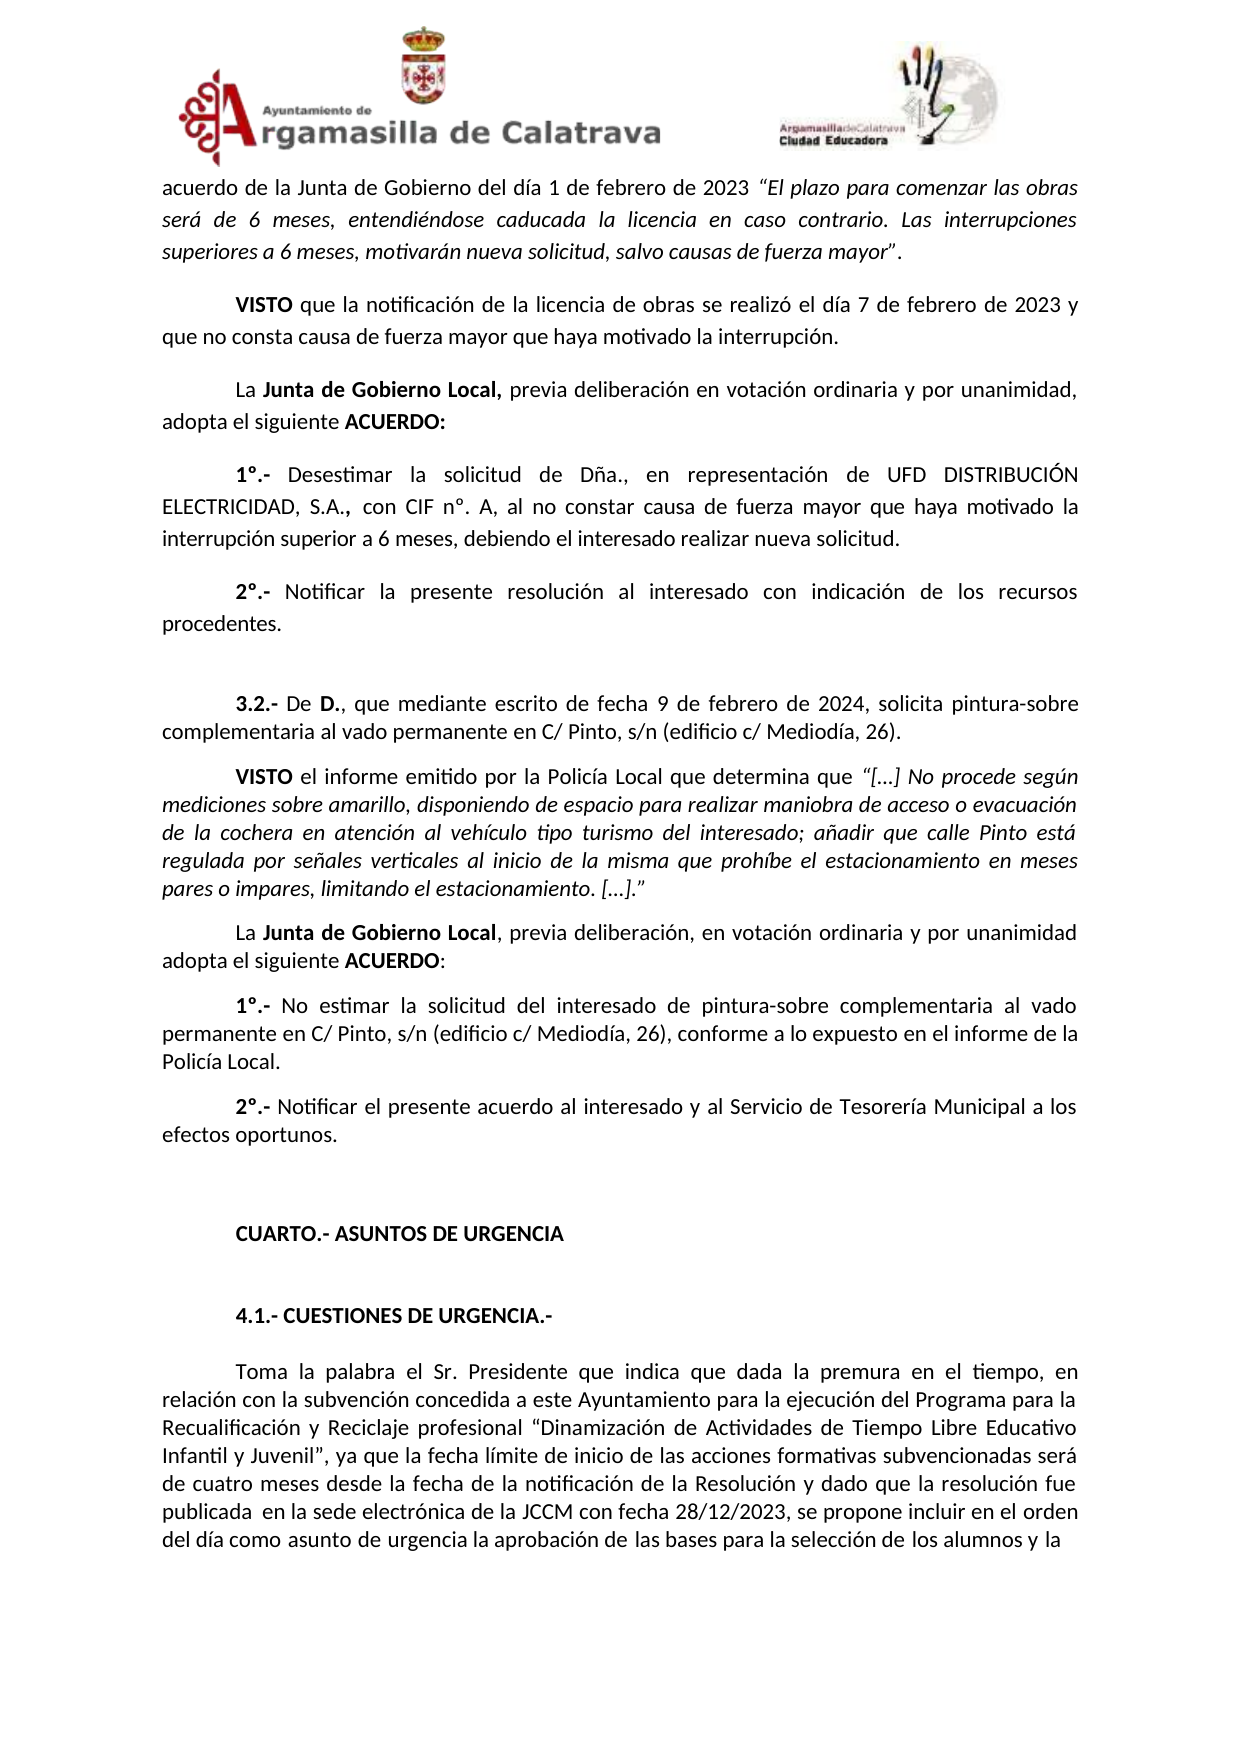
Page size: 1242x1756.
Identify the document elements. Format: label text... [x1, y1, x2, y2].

text 1º.- Desestimar la solicitud de Dña., en representación de UFD DISTRIBUCIÓN ELECTRICIDAD, S.A., con CIF nº. A, al no constar causa de fuerza mayor que haya motivado la interrupción superior a 6 meses, debiendo el interesado realizar nueva solicitud. [162, 460, 1079, 552]
text 2º.- Notificar la presente resolución al interesado con indicación de los recursos procedentes. [162, 577, 1078, 637]
text Toma la palabra el Sr. Presidente que indica que dada la premura en el tiempo, en relación con la subvención concedida a este Ayuntamiento para la ejecución del Programa para la Recualificación y Reciclaje profesional “Dinamización de Actividades de Tiempo Libre Educativo Infantil y Juvenil”, ya que la fecha límite de inicio de las acciones formativas subvencionadas será de cuatro meses desde la fecha de la notificación de la Resolución y dado que la resolución fue publicada en la sede electrónica de la JCCM con fecha 28/12/2023, se propone incluir en el orden del día como asunto de urgencia la aprobación de las bases para la selección de los alumnos y la [162, 1357, 1078, 1553]
text acuerdo de la Junta de Gobierno del día 1 de febrero de 2023 “El plazo para comenzar las obras será de 6 meses, entendiéndose caducada la licencia en caso contrario. Las interrupciones superiores a 6 meses, motivarán nueva solicitud, salvo causas de fuerza mayor”. [162, 173, 1078, 265]
text La Junta de Gobierno Local, previa deliberación en votación ordinaria y por unanimidad, adopta el siguiente ACUERDO: [162, 375, 1078, 435]
subtitle CUARTO.- ASUNTOS DE URGENCIA 4.1.- CUESTIONES DE URGENCIA.- [236, 1166, 565, 1329]
text VISTO el informe emitido por la Policía Local que determina que “[…] No procede según mediciones sobre amarillo, disponiendo de espacio para realizar maniobra de acceso o evacuación de la cochera en atención al vehículo tipo turismo del interesado; añadir que calle Pinto está regulada por señales verticales al inicio de la misma que prohíbe el estacionamiento en meses pares o impares, limitando el estacionamiento. […].” [162, 762, 1079, 902]
picture [178, 26, 661, 167]
text 3.2.- De D., que mediante escrito de fecha 9 de febrero de 2024, solicita pintura-sobre complementaria al vado permanente en C/ Pinto, s/n (edificio c/ Mediodía, 26). [162, 689, 1079, 745]
text La Junta de Gobierno Local, previa deliberación, en votación ordinaria y por unanimidad adopta el siguiente ACUERDO: [162, 918, 1078, 974]
text 1º.- No estimar la solicitud del interesado de pintura-sobre complementaria al vado permanente en C/ Pinto, s/n (edificio c/ Mediodía, 26), conforme a lo expuesto en el informe de la Policía Local. [162, 991, 1078, 1075]
text 2º.- Notificar el presente acuerdo al interesado y al Servicio de Tesorería Municipal a los efectos oportunos. [162, 1092, 1078, 1148]
picture [779, 41, 1006, 151]
text VISTO que la notificación de la licencia de obras se realizó el día 7 de febrero de 2023 y que no consta causa de fuerza mayor que haya motivado la interrupción. [162, 290, 1078, 350]
